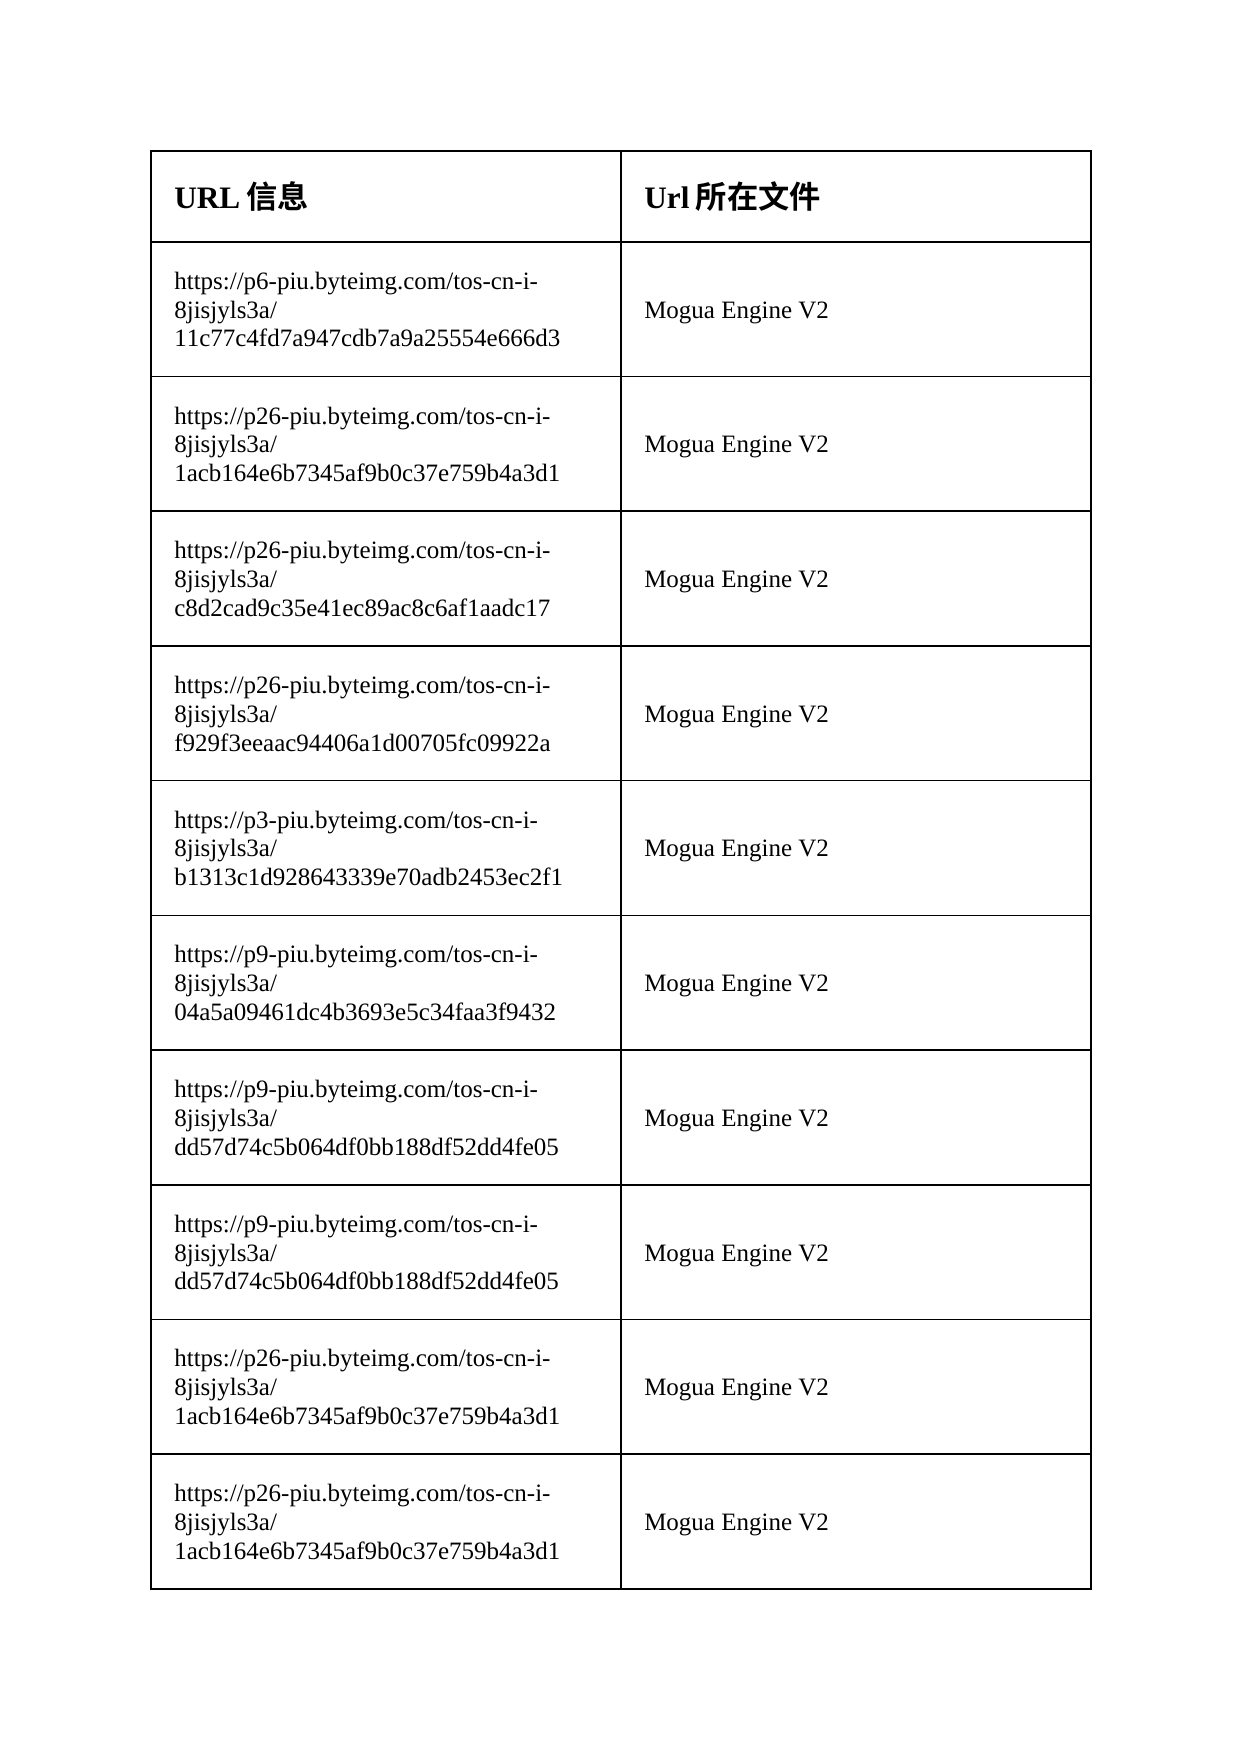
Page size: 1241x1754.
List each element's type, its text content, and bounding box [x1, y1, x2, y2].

table_header Url所在文件 [622, 152, 1090, 241]
table_cell https://p26-piu.byteimg.com/tos-cn-i-8jisjyls3a/c8d2cad9c35e41ec89ac8c6af1aadc17 [152, 512, 620, 645]
table_cell https://p9-piu.byteimg.com/tos-cn-i-8jisjyls3a/dd57d74c5b064df0bb188df52dd4fe05 [152, 1051, 620, 1184]
table_cell Mogua Engine V2 [622, 1186, 1090, 1318]
table_cell https://p9-piu.byteimg.com/tos-cn-i-8jisjyls3a/04a5a09461dc4b3693e5c34faa3f9432 [152, 916, 620, 1049]
table_cell Mogua Engine V2 [622, 1320, 1090, 1453]
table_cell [152, 1455, 620, 1588]
table_cell Mogua Engine V2 [622, 1455, 1090, 1588]
table_cell Mogua Engine V2 [622, 1051, 1090, 1184]
table_cell Mogua Engine V2 [622, 647, 1090, 780]
table_cell Mogua Engine V2 [622, 916, 1090, 1049]
table_cell Mogua Engine V2 [622, 377, 1090, 510]
table_cell Mogua Engine V2 [622, 781, 1090, 914]
table_cell Mogua Engine V2 [622, 243, 1090, 376]
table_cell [152, 377, 620, 510]
table_cell https://p6-piu.byteimg.com/tos-cn-i-8jisjyls3a/11c77c4fd7a947cdb7a9a25554e666d3 [152, 243, 620, 376]
table_cell https://p3-piu.byteimg.com/tos-cn-i-8jisjyls3a/b1313c1d928643339e70adb2453ec2f1 [152, 781, 620, 914]
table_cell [152, 1320, 620, 1453]
table_cell Mogua Engine V2 [622, 512, 1090, 645]
table_cell https://p9-piu.byteimg.com/tos-cn-i-8jisjyls3a/dd57d74c5b064df0bb188df52dd4fe05 [152, 1186, 620, 1318]
table_header URL信息 [152, 152, 620, 241]
table_cell https://p26-piu.byteimg.com/tos-cn-i-8jisjyls3a/f929f3eeaac94406a1d00705fc09922a [152, 647, 620, 780]
